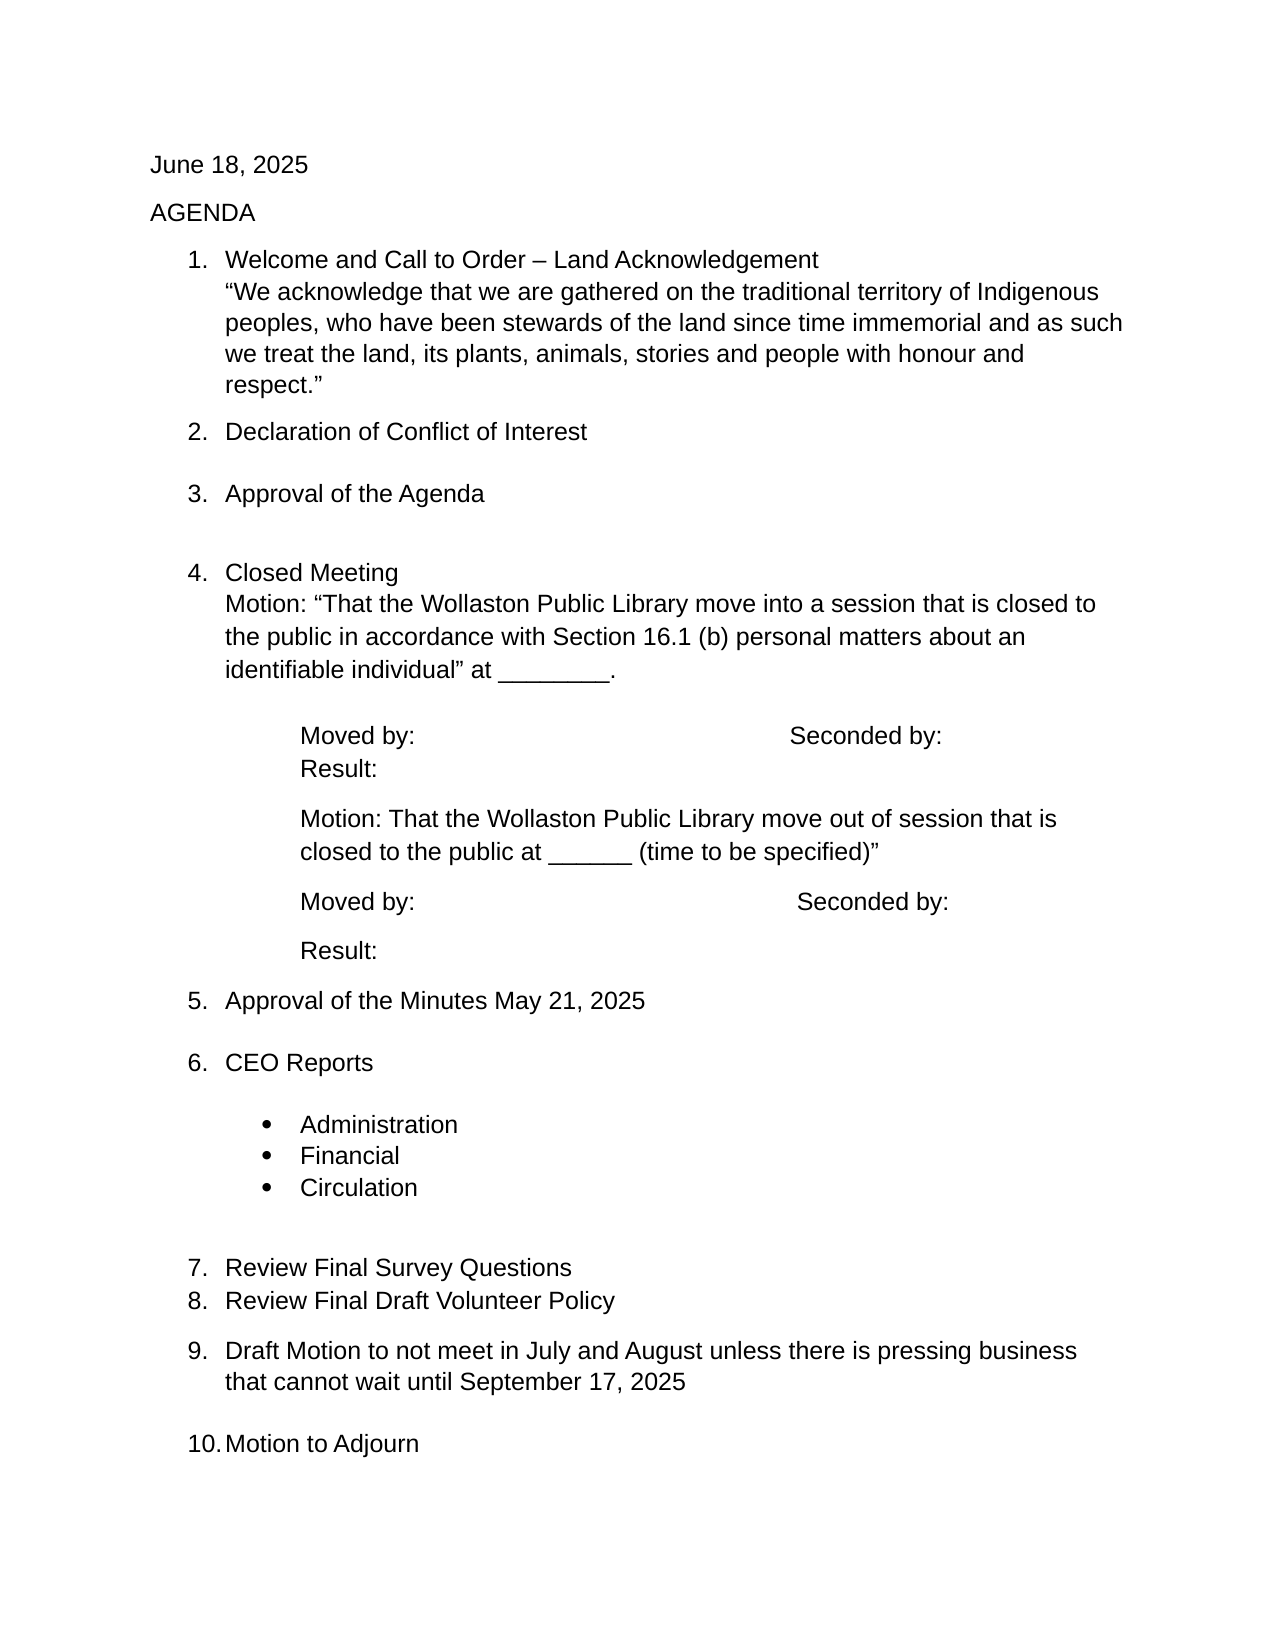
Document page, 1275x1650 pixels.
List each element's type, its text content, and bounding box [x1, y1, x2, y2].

list Draft Motion to not meet in July and August unless there is pressing business that cannot wait until September 17, 2025 [187, 1336, 1125, 1396]
list Administration [262, 1110, 1125, 1139]
list Review Final Draft Volunteer Policy [187, 1286, 1125, 1315]
list Moved by: Seconded by: [300, 721, 1125, 750]
list Approval of the Agenda [187, 479, 1125, 508]
text Moved by: Seconded by: [300, 887, 1125, 915]
list Welcome and Call to Order – Land Acknowledgement [187, 245, 1125, 274]
text Motion: That the Wollaston Public Library move out of session that is closed to the public at ______ (time to be specified)” [300, 804, 1125, 866]
text “We acknowledge that we are gathered on the traditional territory of Indigenous peoples, who have been stewards of the land since time immemorial and as such we treat the land, its plants, animals, stories and people with honour and respect.” [225, 276, 1125, 398]
text AGENDA [150, 198, 1125, 226]
list Circulation [262, 1172, 1125, 1201]
text Result: [300, 936, 1125, 965]
list Motion to Adjourn [187, 1429, 1125, 1458]
list Closed Meeting [187, 558, 1125, 587]
list Financial [262, 1141, 1125, 1170]
list Approval of the Minutes May 21, 2025 [187, 986, 1125, 1015]
list Review Final Survey Questions [187, 1253, 1125, 1282]
text June 18, 2025 [150, 150, 1125, 179]
list Result: [300, 754, 1125, 783]
list Declaration of Conflict of Interest [187, 417, 1125, 446]
list Motion: “That the Wollaston Public Library move into a session that is closed to the public in accordance with Section 16.1 (b) personal matters about an identifiable individual” at ________. [225, 589, 1125, 684]
list CEO Reports [187, 1048, 1125, 1077]
